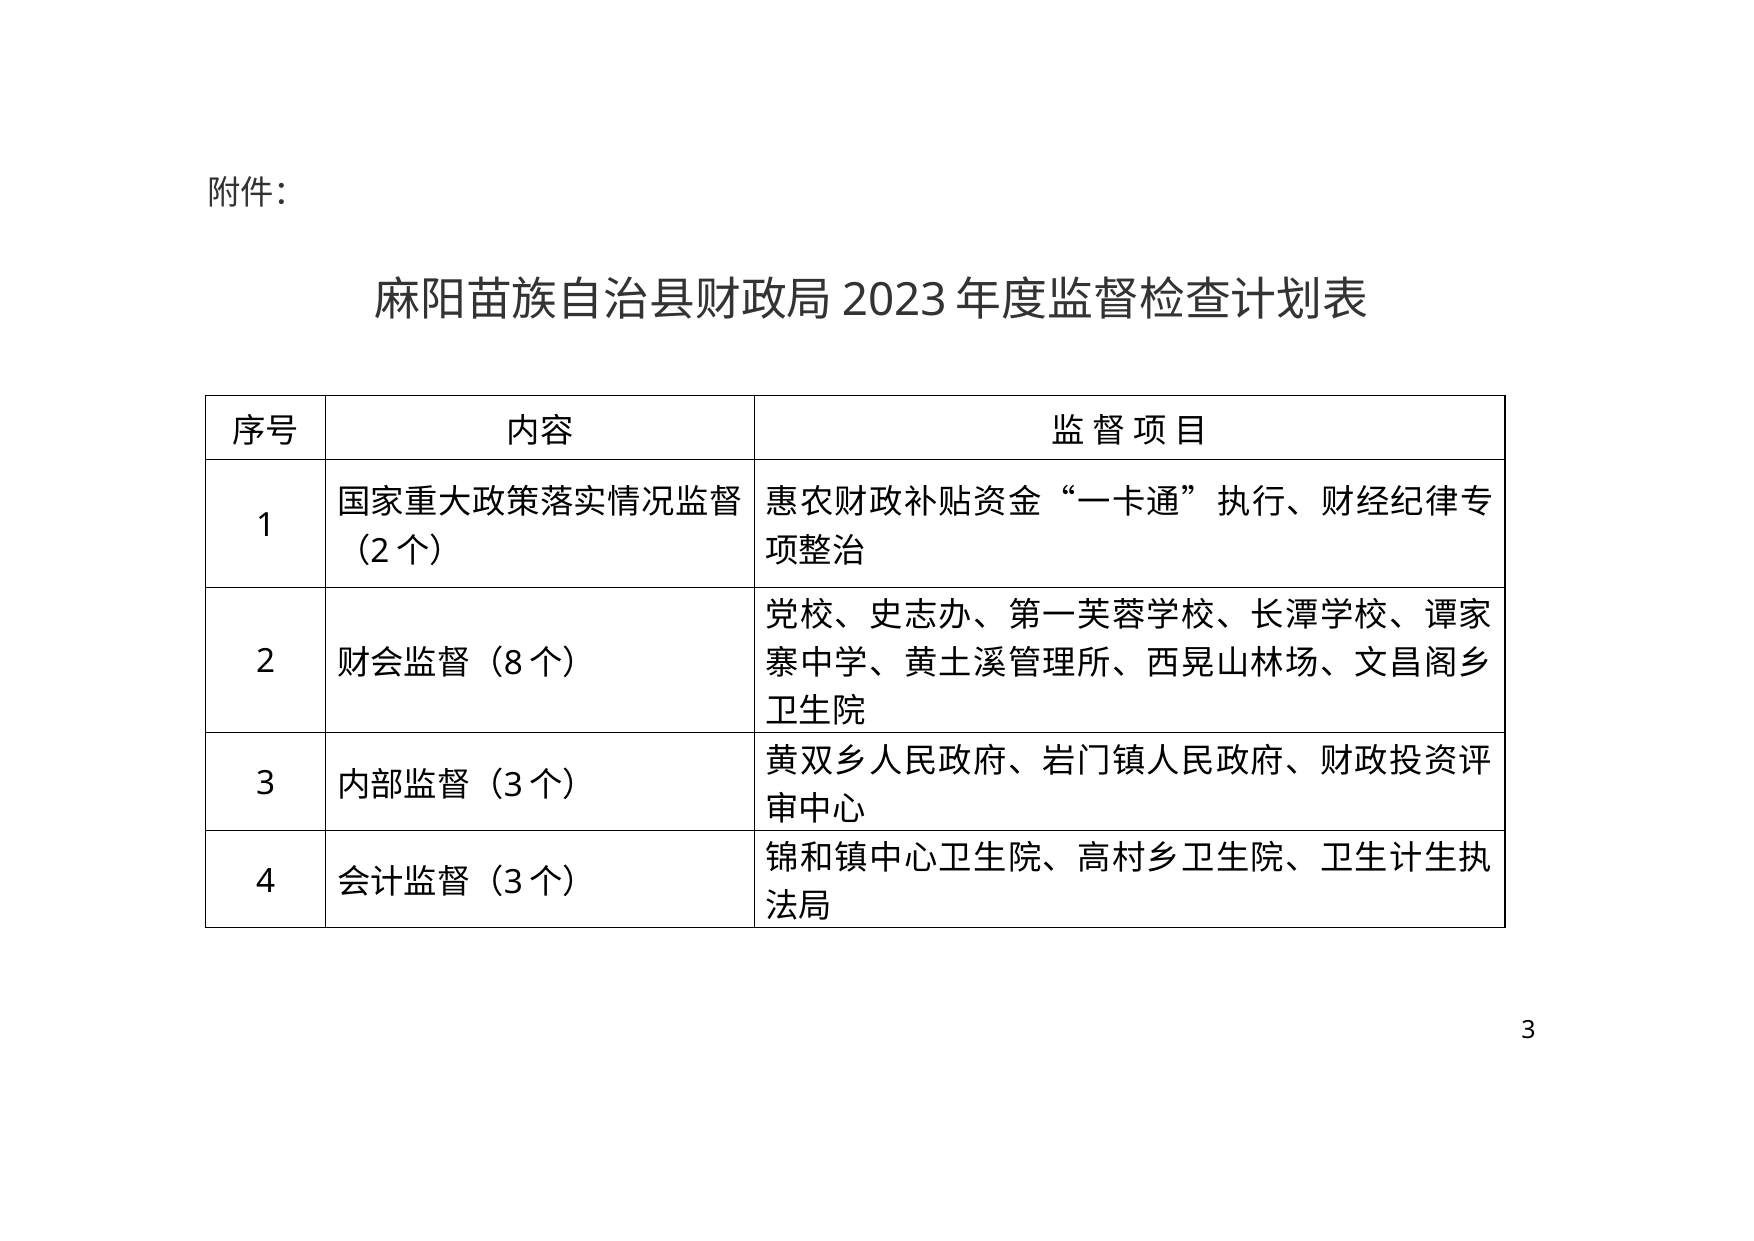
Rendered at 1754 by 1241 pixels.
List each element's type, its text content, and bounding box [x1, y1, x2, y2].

table_cell 4 [206, 831, 325, 927]
table_cell 国家重大政策落实情况监督（2个） [326, 460, 754, 587]
table_cell 财会监督（8个） [326, 588, 754, 732]
text 麻阳苗族自治县财政局2023年度监督检查计划表 [207, 262, 1535, 328]
table_cell 锦和镇中心卫生院、高村乡卫生院、卫生计生执法局 [755, 831, 1504, 927]
table_cell 会计监督（3个） [326, 831, 754, 927]
table_cell 惠农财政补贴资金“一卡通”执行、财经纪律专项整治 [755, 460, 1504, 587]
table_cell 2 [206, 588, 325, 732]
table_cell 内部监督（3个） [326, 733, 754, 830]
text 附件： [207, 165, 1535, 214]
table_cell 1 [206, 460, 325, 587]
table_header 内容 [326, 396, 754, 459]
table_header 序号 [206, 396, 325, 459]
table_cell 3 [206, 733, 325, 830]
table_cell 黄双乡人民政府、岩门镇人民政府、财政投资评审中心 [755, 733, 1504, 830]
table_cell 党校、史志办、第一芙蓉学校、长潭学校、谭家寨中学、黄土溪管理所、西晃山林场、文昌阁乡卫生院 [755, 588, 1504, 732]
table_header 监 督 项 目 [755, 396, 1504, 459]
